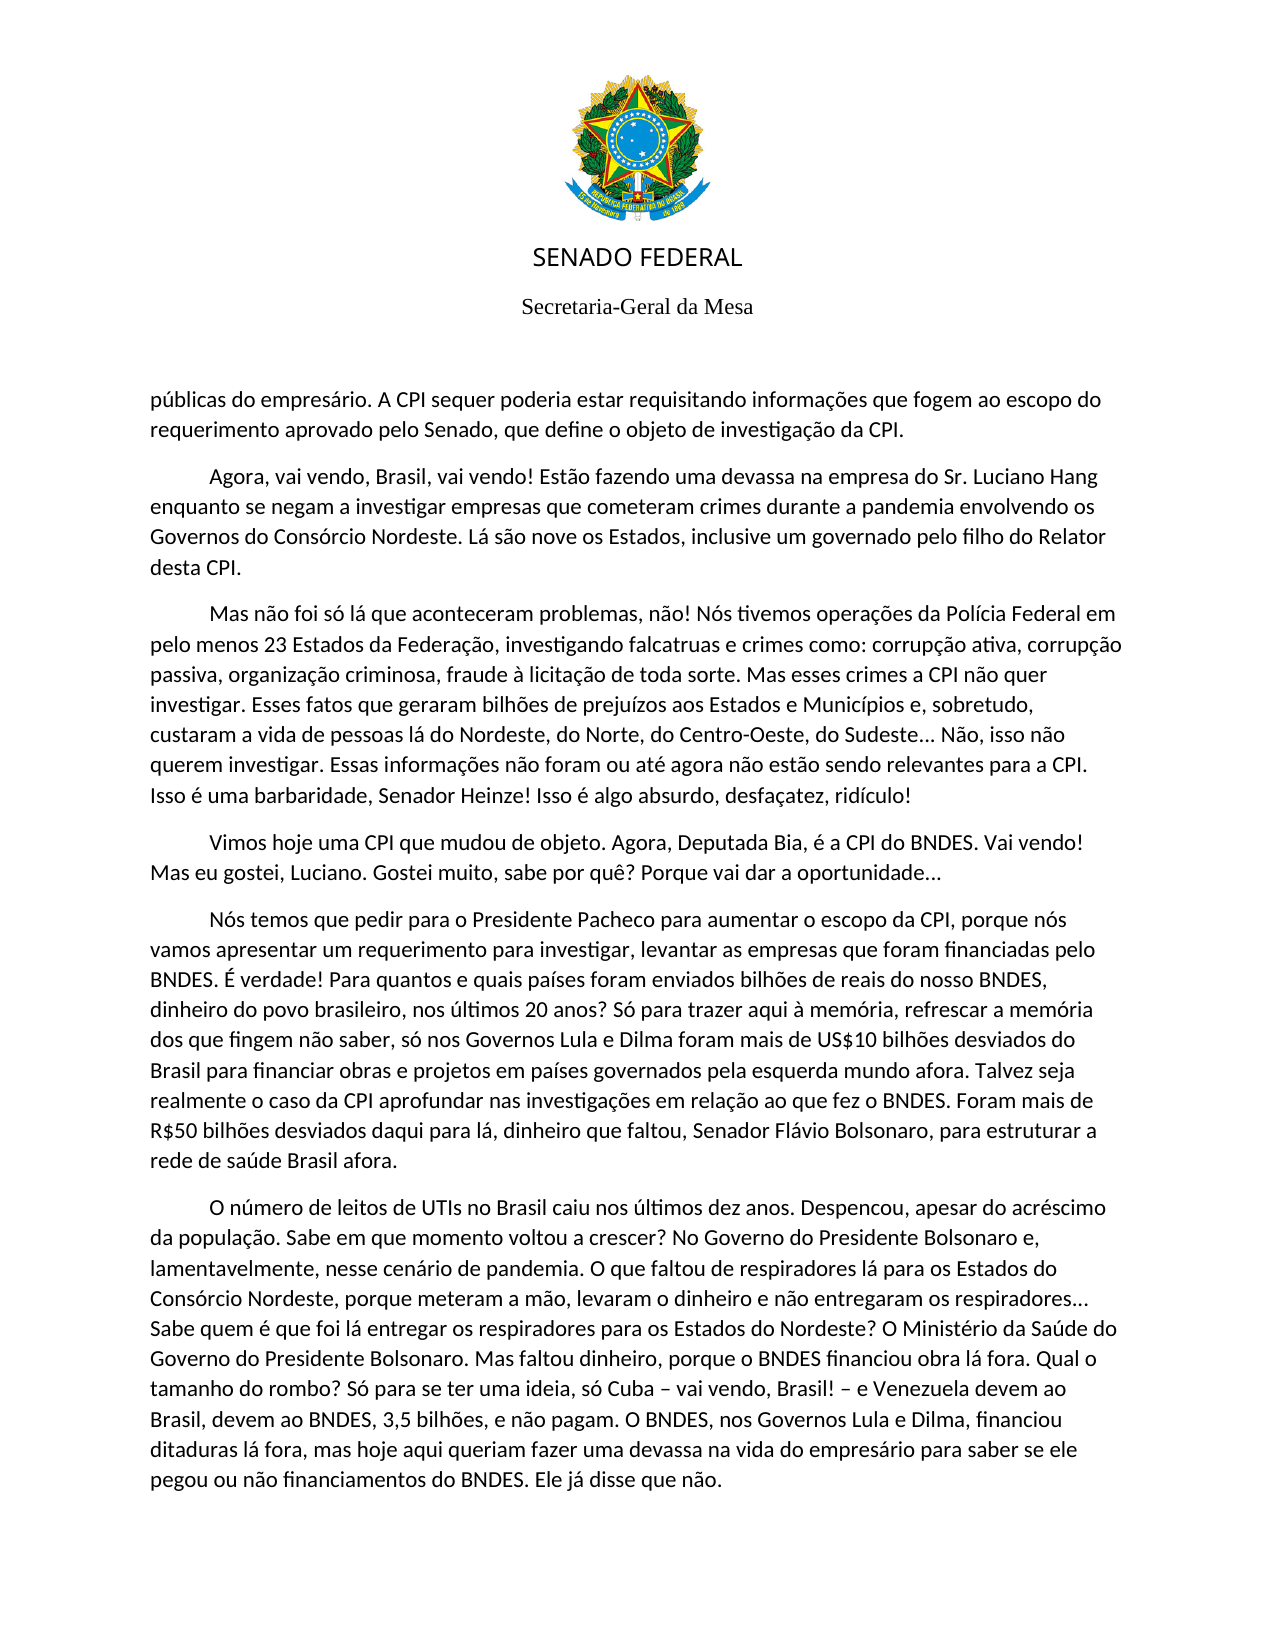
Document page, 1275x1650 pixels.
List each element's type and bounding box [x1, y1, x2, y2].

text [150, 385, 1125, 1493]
picture [564, 75, 711, 221]
